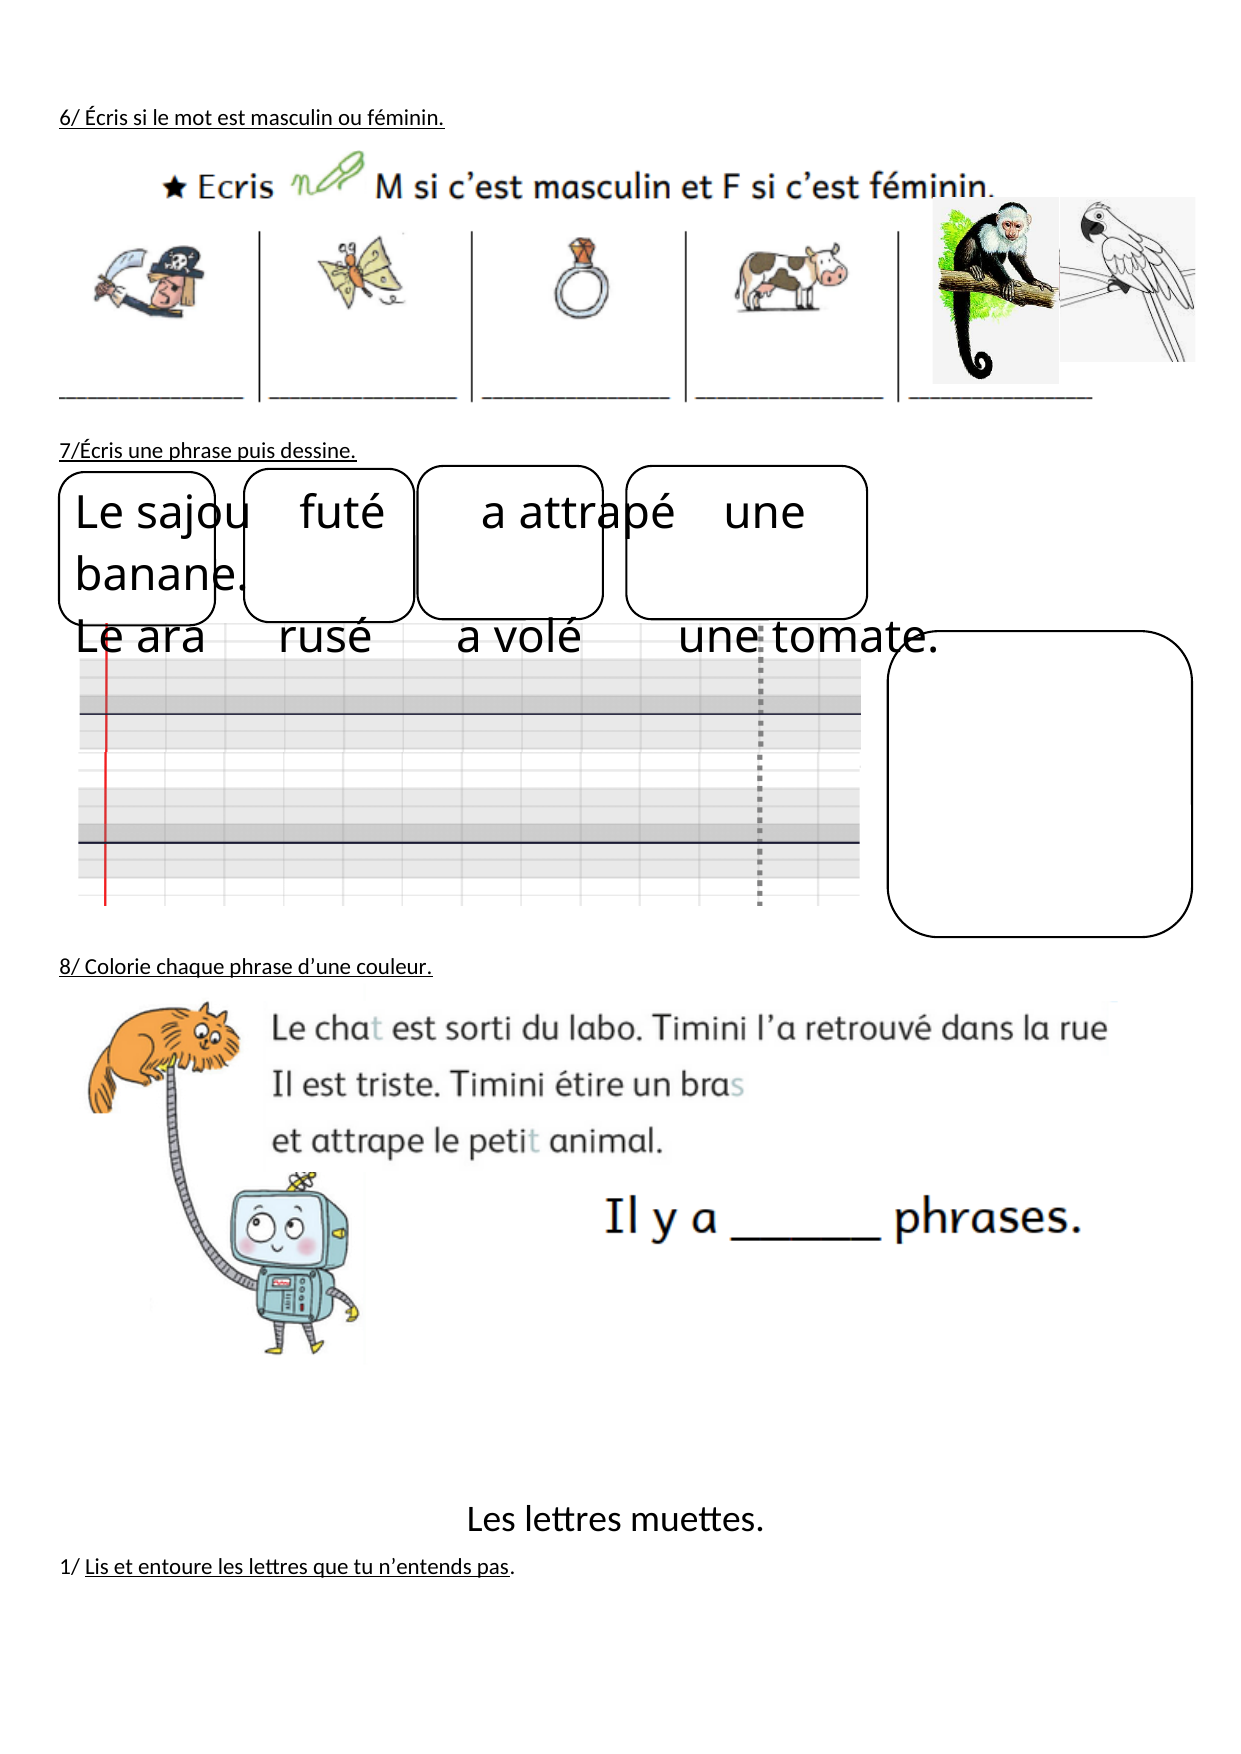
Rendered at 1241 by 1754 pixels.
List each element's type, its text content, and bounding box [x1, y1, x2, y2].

picture [59, 971, 1118, 1384]
picture [78, 623, 861, 906]
text 6/ Écris si le mot est masculin ou féminin. [59, 103, 1092, 131]
picture [59, 150, 1196, 418]
text 8/ Colorie chaque phrase d’une couleur. [59, 952, 1092, 980]
text 7/Écris une phrase puis dessine. [59, 436, 1092, 464]
picture [578, 1186, 1093, 1252]
picture [105, 630, 117, 637]
picture [142, 640, 154, 649]
text 1/ Lis et entoure les lettres que tu n’entends pas. [59, 1552, 1092, 1580]
picture [186, 640, 198, 649]
